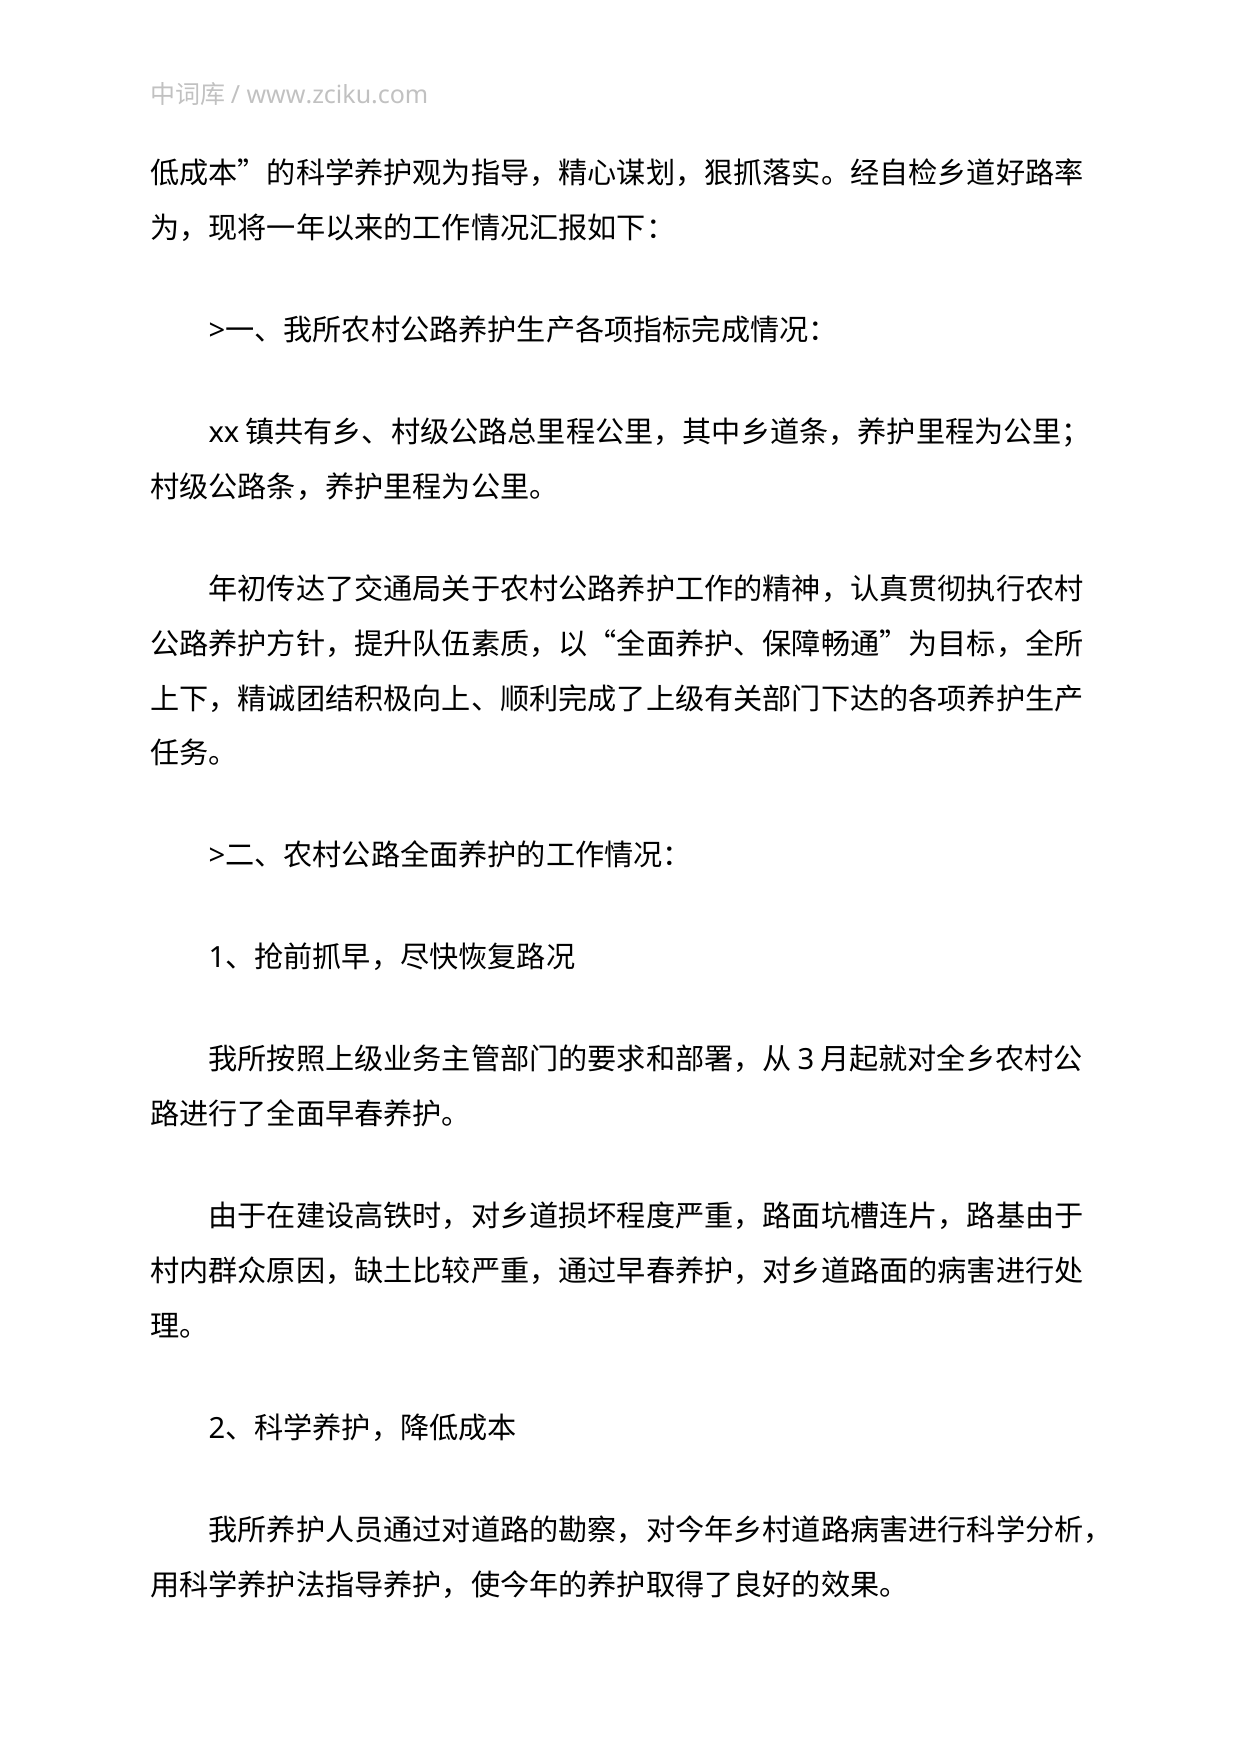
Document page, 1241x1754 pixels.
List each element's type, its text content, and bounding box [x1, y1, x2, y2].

text 年初传达了交通局关于农村公路养护工作的精神，认真贯彻执行农村公路养护方针，提升队伍素质，以“全面养护、保障畅通”为目标，全所上下，精诚团结积极向上、顺利完成了上级有关部门下达的各项养护生产任务。 [150, 565, 1090, 772]
text xx镇共有乡、村级公路总里程公里，其中乡道条，养护里程为公里；村级公路条，养护里程为公里。 [150, 409, 1090, 506]
text 我所养护人员通过对道路的勘察，对今年乡村道路病害进行科学分析，用科学养护法指导养护，使今年的养护取得了良好的效果。 [150, 1506, 1090, 1603]
text >一、我所农村公路养护生产各项指标完成情况： [150, 307, 1090, 349]
text 2、科学养护，降低成本 [150, 1404, 1090, 1447]
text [150, 150, 1090, 247]
text 由于在建设高铁时，对乡道损坏程度严重，路面坑槽连片，路基由于村内群众原因，缺土比较严重，通过早春养护，对乡道路面的病害进行处理。 [150, 1193, 1090, 1345]
text 我所按照上级业务主管部门的要求和部署，从3月起就对全乡农村公路进行了全面早春养护。 [150, 1036, 1090, 1133]
text >二、农村公路全面养护的工作情况： [150, 832, 1090, 874]
text 1、抢前抓早，尽快恢复路况 [150, 934, 1090, 976]
